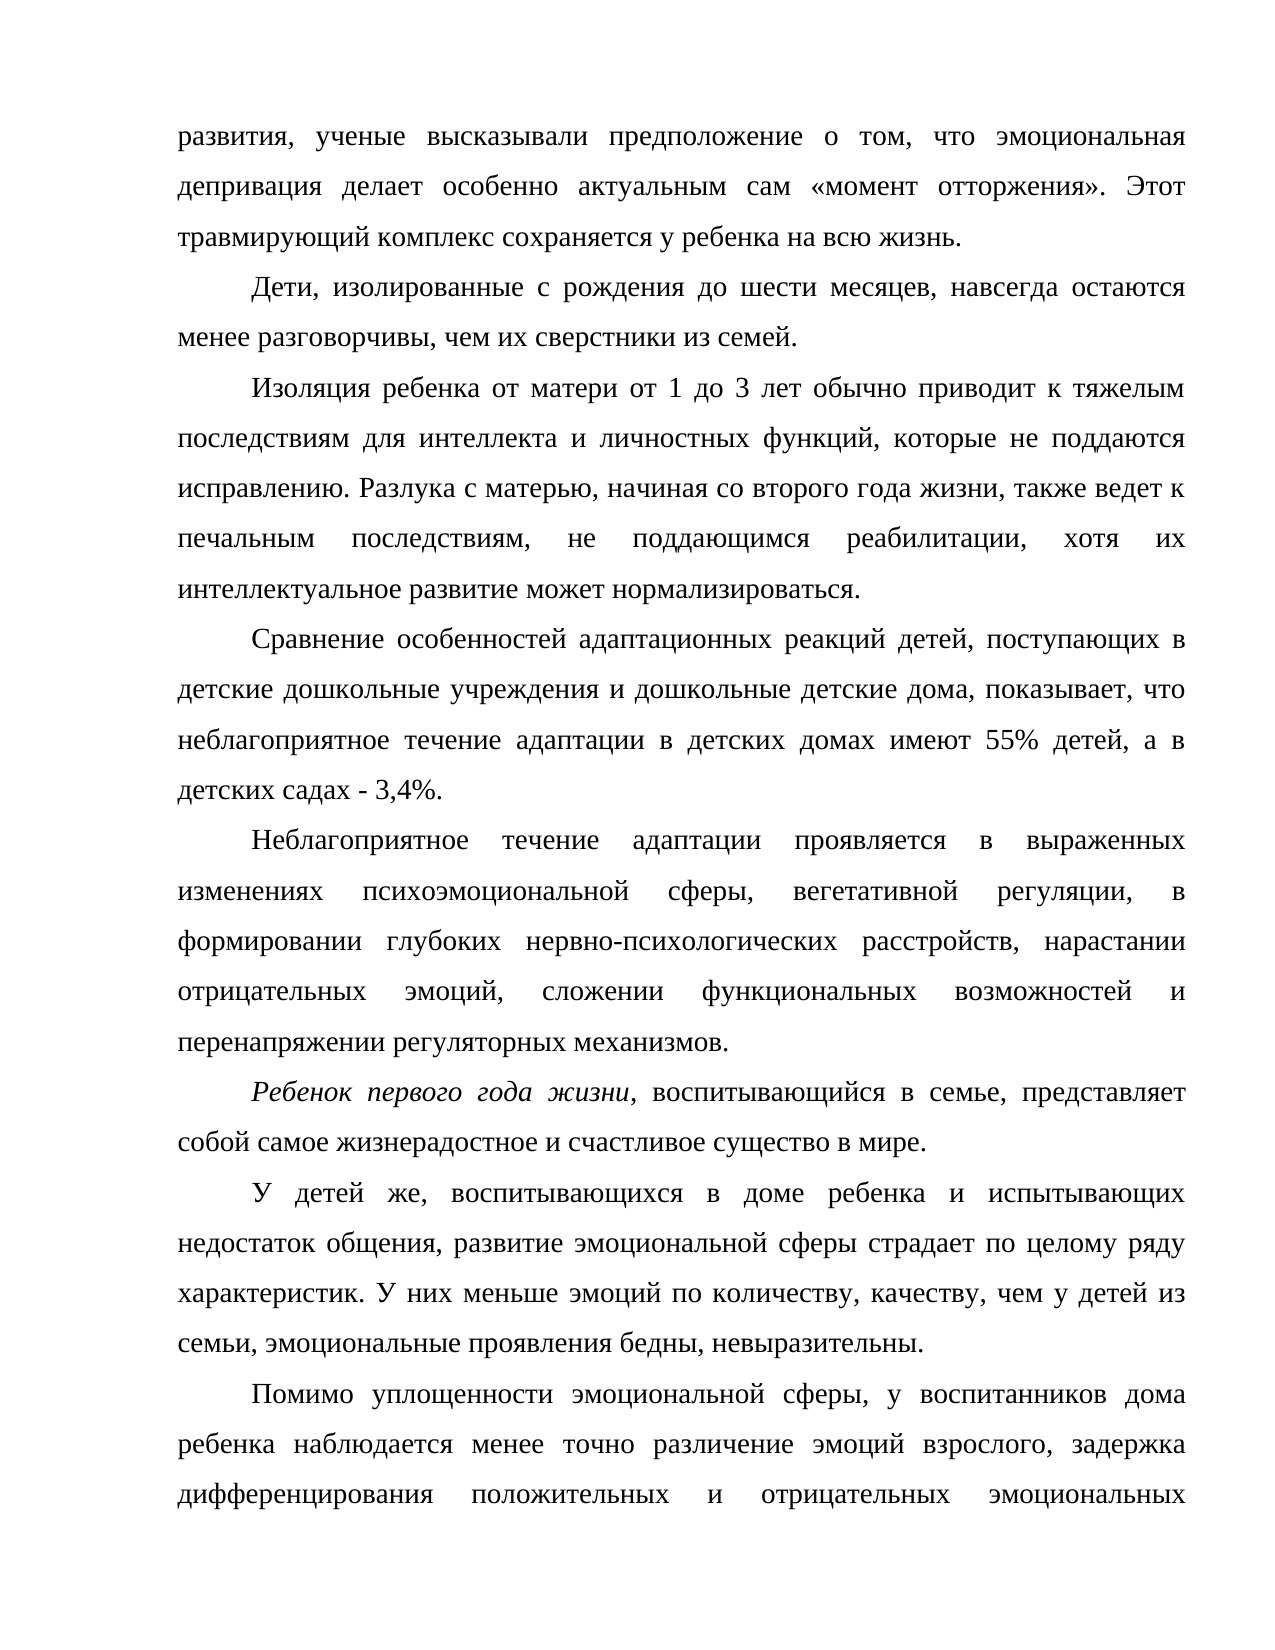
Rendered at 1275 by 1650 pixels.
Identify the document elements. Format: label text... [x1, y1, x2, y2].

text Неблагоприятное течение адаптации проявляется в выраженных изменениях психоэмоциональной сферы, вегетативной регуляции, в формировании глубоких нервно-психологических расстройств, нарастании отрицательных эмоций, сложении функциональных возможностей и перенапряжении регуляторных механизмов. [177, 822, 1186, 1057]
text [177, 118, 1186, 252]
text Сравнение особенностей адаптационных реакций детей, поступающих в детские дошкольные учреждения и дошкольные детские дома, показывает, что неблагоприятное течение адаптации в детских домах имеют 55% детей, а в детских садах - 3,4%. [177, 621, 1186, 806]
text Изоляция ребенка от матери от 1 до 3 лет обычно приводит к тяжелым последствиям для интеллекта и личностных функций, которые не поддаются исправлению. Разлука с матерью, начиная со второго года жизни, также ведет к печальным последствиям, не поддающимся реабилитации, хотя их интеллектуальное развитие может нормализироваться. [177, 370, 1186, 604]
text Ребенок первого года жизни, воспитывающийся в семье, представляет собой самое жизнерадостное и счастливое существо в мире. [177, 1074, 1186, 1158]
text Дети, изолированные с рождения до шести месяцев, навсегда остаются менее разговорчивы, чем их сверстники из семей. [177, 269, 1186, 353]
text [177, 1376, 1186, 1510]
text У детей же, воспитывающихся в доме ребенка и испытывающих недостаток общения, развитие эмоциональной сферы страдает по целому ряду характеристик. У них меньше эмоций по количеству, качеству, чем у детей из семьи, эмоциональные проявления бедны, невыразительны. [177, 1175, 1186, 1359]
